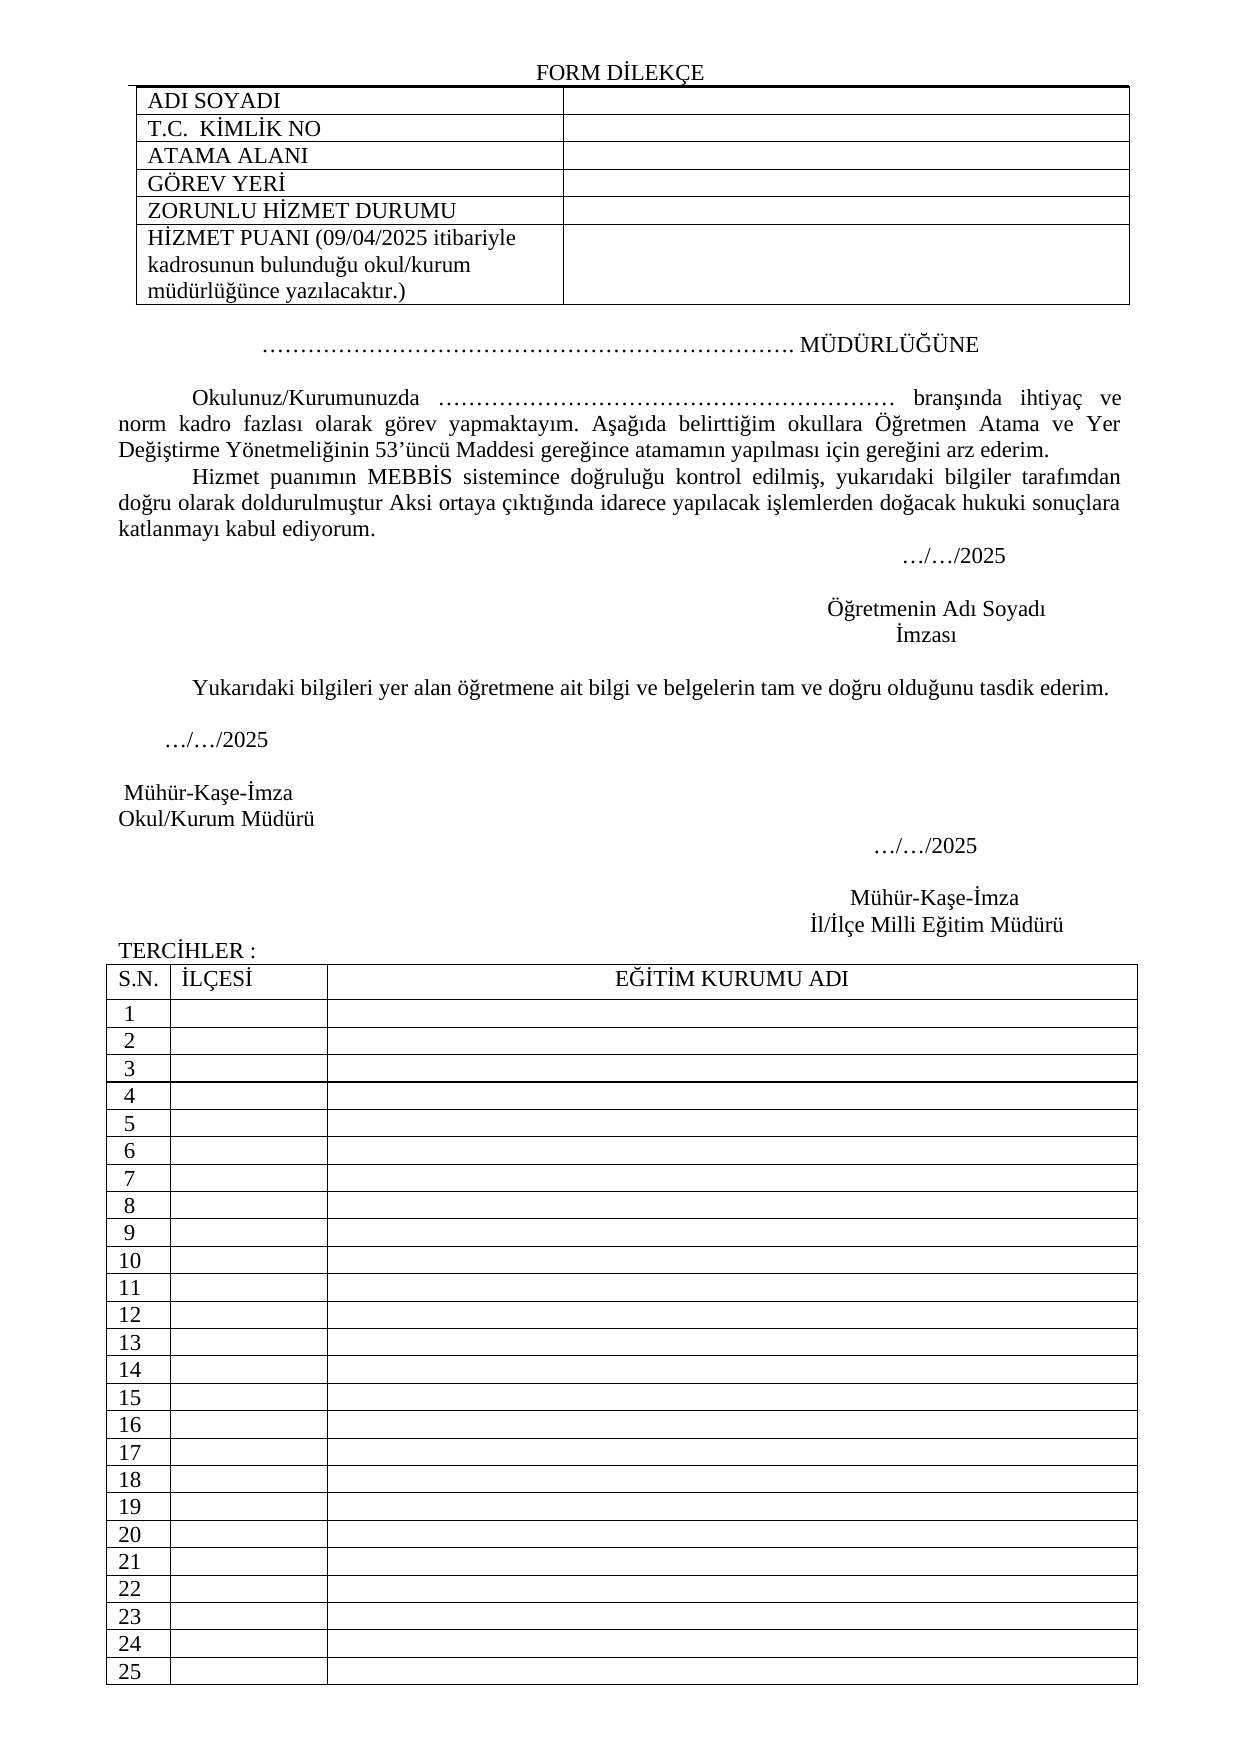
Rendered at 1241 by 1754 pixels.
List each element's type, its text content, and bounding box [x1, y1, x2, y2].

text …/…/2025 [118, 542, 1122, 568]
table_cell [328, 1466, 1137, 1492]
table_cell [171, 1083, 327, 1109]
text Okul/Kurum Müdürü [118, 805, 1122, 832]
text …/…/2025 [118, 726, 1122, 753]
table_cell [328, 1658, 1137, 1684]
table_cell [328, 1165, 1137, 1191]
table_cell [328, 1192, 1137, 1218]
table_cell [328, 1521, 1137, 1547]
table_cell 6 [107, 1137, 170, 1163]
table_cell [171, 1576, 327, 1602]
table_cell 15 [107, 1384, 170, 1410]
text ……………………………………………………………. MÜDÜRLÜĞÜNE [118, 331, 1122, 357]
table_header [137, 142, 563, 169]
table_cell [328, 1548, 1137, 1574]
table_cell 9 [107, 1219, 170, 1246]
table_cell 8 [107, 1192, 170, 1218]
table_cell [328, 1083, 1137, 1109]
table_cell [328, 1329, 1137, 1355]
table_cell [171, 1000, 327, 1027]
table_cell [171, 1603, 327, 1629]
table_cell [171, 1192, 327, 1218]
table_cell [171, 1165, 327, 1191]
table_cell [328, 1630, 1137, 1657]
table_cell [171, 1356, 327, 1383]
table_cell [171, 1274, 327, 1301]
text İl/İlçe Milli Eğitim Müdürü [118, 911, 1122, 937]
table_cell [328, 1110, 1137, 1136]
table_cell [328, 1384, 1137, 1410]
table_cell 17 [107, 1439, 170, 1465]
table_cell 4 [107, 1083, 170, 1109]
table_cell [171, 1521, 327, 1547]
table_cell [171, 1055, 327, 1081]
table_cell 20 [107, 1521, 170, 1547]
table_cell [171, 1110, 327, 1136]
table_cell [171, 1384, 327, 1410]
table_header EĞİTİM KURUMU ADI [328, 965, 1137, 999]
table_cell [328, 1576, 1137, 1602]
table_cell 22 [107, 1576, 170, 1602]
table_cell [171, 1302, 327, 1328]
text İmzası [118, 621, 1122, 647]
table_cell 3 [107, 1055, 170, 1081]
table_cell 13 [107, 1329, 170, 1355]
table_cell 21 [107, 1548, 170, 1574]
text …/…/2025 [118, 832, 1122, 858]
table_cell 1 [107, 1000, 170, 1027]
table_cell 11 [107, 1274, 170, 1301]
table_cell [171, 1548, 327, 1574]
table_cell [328, 1274, 1137, 1301]
table_cell 19 [107, 1493, 170, 1520]
text Okulunuz/Kurumunuzda …………………………………………………… branşında ihtiyaç ve norm kadro fazlası olarak görev yapmaktayım. Aşağıda belirttiğim okullara Öğretmen Atama ve Yer Değiştirme Yönetmeliğinin 53’üncü Maddesi gereğince atamamın yapılması için gereğini arz ederim. [118, 384, 1122, 463]
table_cell [328, 1137, 1137, 1163]
table_header [137, 115, 563, 141]
table_cell [171, 1329, 327, 1355]
table_header İLÇESİ [171, 965, 327, 999]
table_cell 12 [107, 1302, 170, 1328]
table_cell 24 [107, 1630, 170, 1657]
table_header [564, 142, 1129, 169]
text Yukarıdaki bilgileri yer alan öğretmene ait bilgi ve belgelerin tam ve doğru olduğunu tasdik ederim. [118, 674, 1122, 700]
table_cell [328, 1493, 1137, 1520]
text TERCİHLER : [118, 937, 1122, 963]
table_cell [171, 1658, 327, 1684]
table_cell [328, 1055, 1137, 1081]
table_cell 7 [107, 1165, 170, 1191]
table_cell [328, 1356, 1137, 1383]
table_cell [171, 1219, 327, 1246]
table_header [137, 197, 563, 224]
text Öğretmenin Adı Soyadı [118, 594, 1122, 621]
table_header [137, 170, 563, 196]
table_cell [171, 1439, 327, 1465]
table_cell [171, 1137, 327, 1163]
table_cell [171, 1466, 327, 1492]
table_cell [328, 1219, 1137, 1246]
table_cell [171, 1247, 327, 1273]
table_cell [171, 1028, 327, 1054]
text FORM DİLEKÇE [118, 59, 1122, 85]
table_header [564, 170, 1129, 196]
table_cell [328, 1411, 1137, 1437]
text Mühür-Kaşe-İmza [118, 884, 1122, 911]
table_cell 2 [107, 1028, 170, 1054]
table_header [137, 225, 563, 304]
table_cell [328, 1302, 1137, 1328]
table_cell [171, 1411, 327, 1437]
table_cell [328, 1247, 1137, 1273]
table_cell [328, 1000, 1137, 1027]
table_cell [328, 1439, 1137, 1465]
table_cell 14 [107, 1356, 170, 1383]
table_header [128, 86, 136, 305]
table_cell 25 [107, 1658, 170, 1684]
table_cell [171, 1493, 327, 1520]
table_cell 18 [107, 1466, 170, 1492]
text Hizmet puanımın MEBBİS sistemince doğruluğu kontrol edilmiş, yukarıdaki bilgiler tarafımdan doğru olarak doldurulmuştur Aksi ortaya çıktığında idarece yapılacak işlemlerden doğacak hukuki sonuçlara katlanmayı kabul ediyorum. [118, 463, 1122, 542]
table_cell 23 [107, 1603, 170, 1629]
table_cell [328, 1603, 1137, 1629]
table_header [564, 115, 1129, 141]
table_header [137, 88, 563, 114]
table_header [564, 225, 1129, 304]
text Mühür-Kaşe-İmza [118, 779, 1122, 805]
table_header [564, 88, 1129, 114]
table_header S.N. [107, 965, 170, 999]
table_cell 16 [107, 1411, 170, 1437]
table_cell 10 [107, 1247, 170, 1273]
table_cell [328, 1028, 1137, 1054]
table_cell 5 [107, 1110, 170, 1136]
table_header [564, 197, 1129, 224]
table_cell [171, 1630, 327, 1657]
